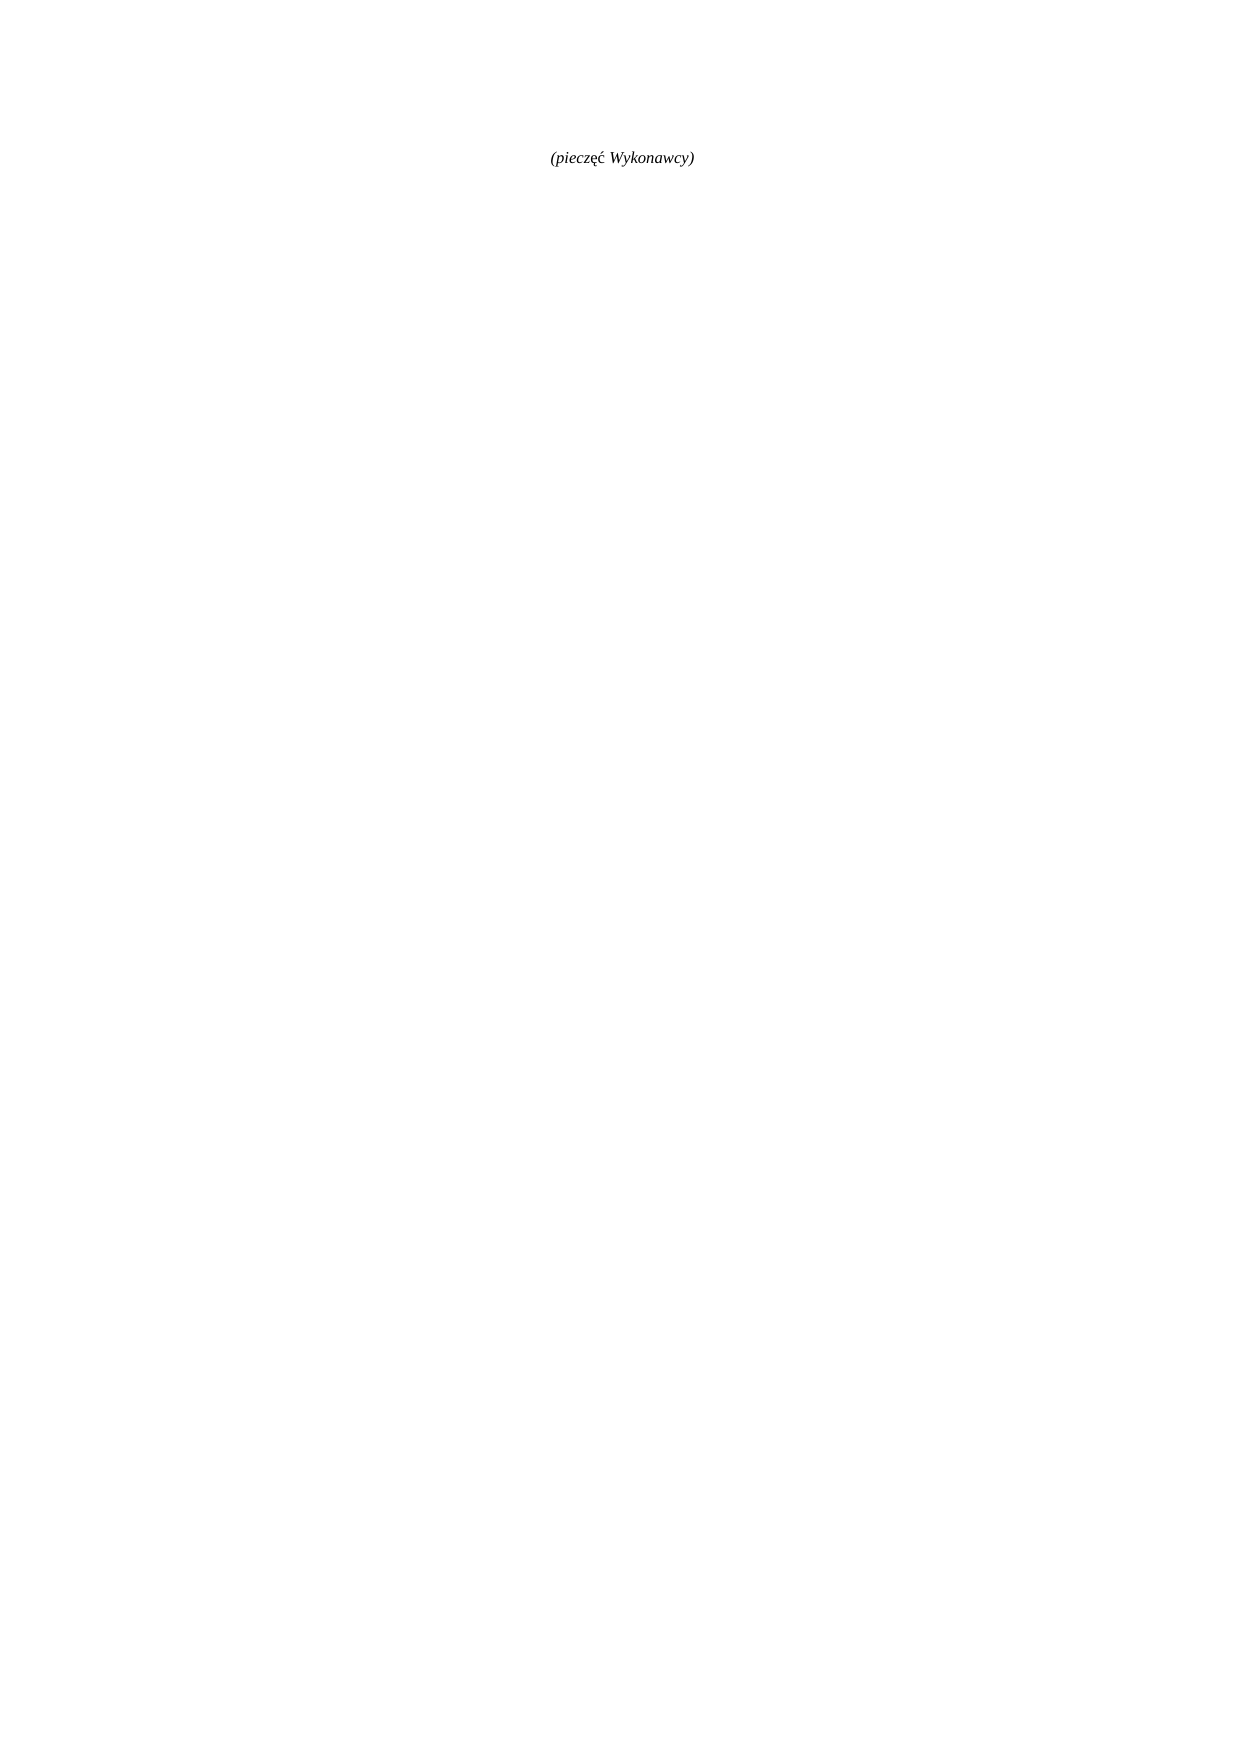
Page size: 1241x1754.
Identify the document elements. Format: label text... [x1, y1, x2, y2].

text (pieczęć Wykonawcy) [148, 148, 1093, 167]
